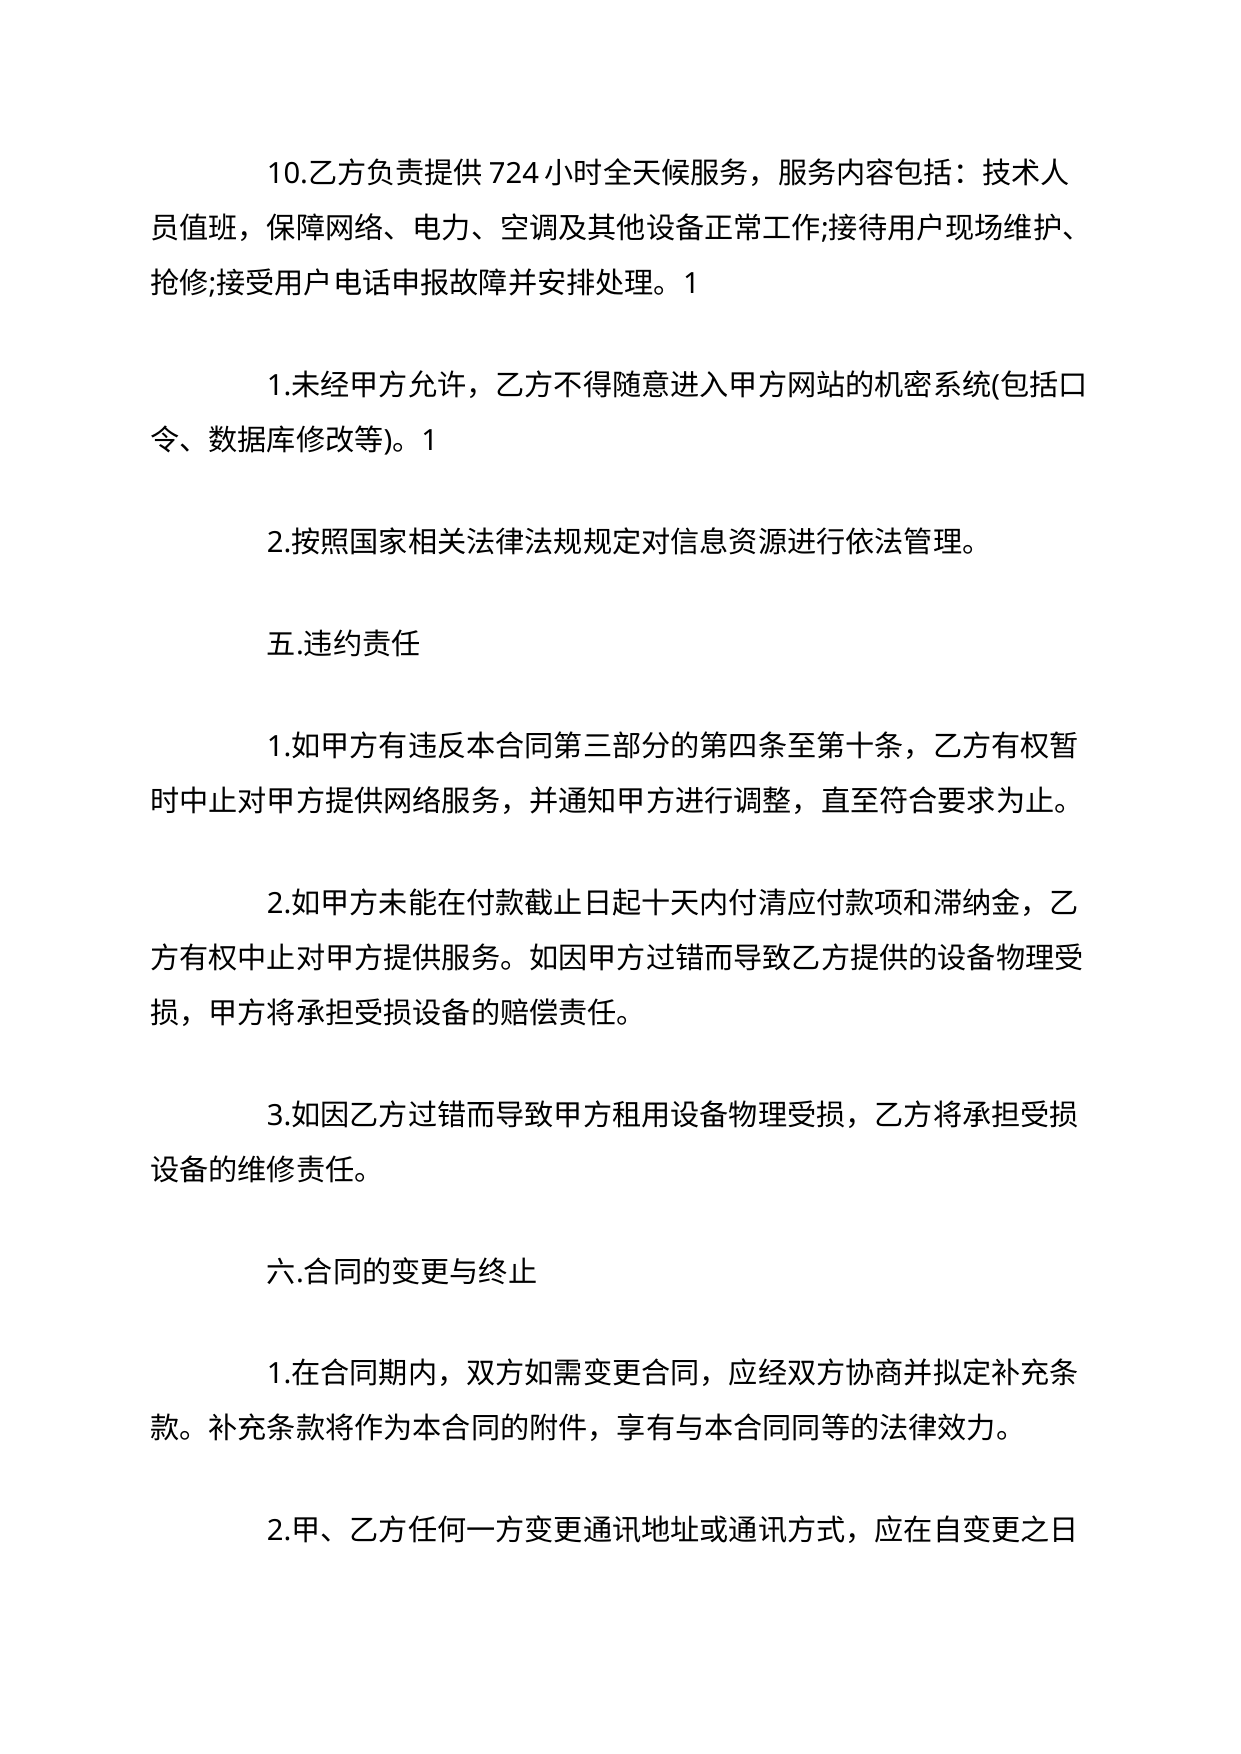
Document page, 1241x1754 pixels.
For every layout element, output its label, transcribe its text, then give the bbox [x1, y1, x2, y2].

text 2.如甲方未能在付款截止日起十天内付清应付款项和滞纳金，乙方有权中止对甲方提供服务。如因甲方过错而导致乙方提供的设备物理受损，甲方将承担受损设备的赔偿责任。 [150, 880, 1090, 1032]
text 1.如甲方有违反本合同第三部分的第四条至第十条，乙方有权暂时中止对甲方提供网络服务，并通知甲方进行调整，直至符合要求为止。 [150, 723, 1090, 820]
text 3.如因乙方过错而导致甲方租用设备物理受损，乙方将承担受损设备的维修责任。 [150, 1091, 1090, 1189]
text 五.违约责任 [150, 621, 1090, 663]
text 1.未经甲方允许，乙方不得随意进入甲方网站的机密系统(包括口令、数据库修改等)。1 [150, 362, 1090, 459]
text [150, 1507, 1090, 1549]
text 六.合同的变更与终止 [150, 1248, 1090, 1291]
text 2.按照国家相关法律法规规定对信息资源进行依法管理。 [150, 519, 1090, 561]
text 1.在合同期内，双方如需变更合同，应经双方协商并拟定补充条款。补充条款将作为本合同的附件，享有与本合同同等的法律效力。 [150, 1350, 1090, 1447]
text 10.乙方负责提供724小时全天候服务，服务内容包括：技术人员值班，保障网络、电力、空调及其他设备正常工作;接待用户现场维护、抢修;接受用户电话申报故障并安排处理。1 [150, 150, 1090, 302]
